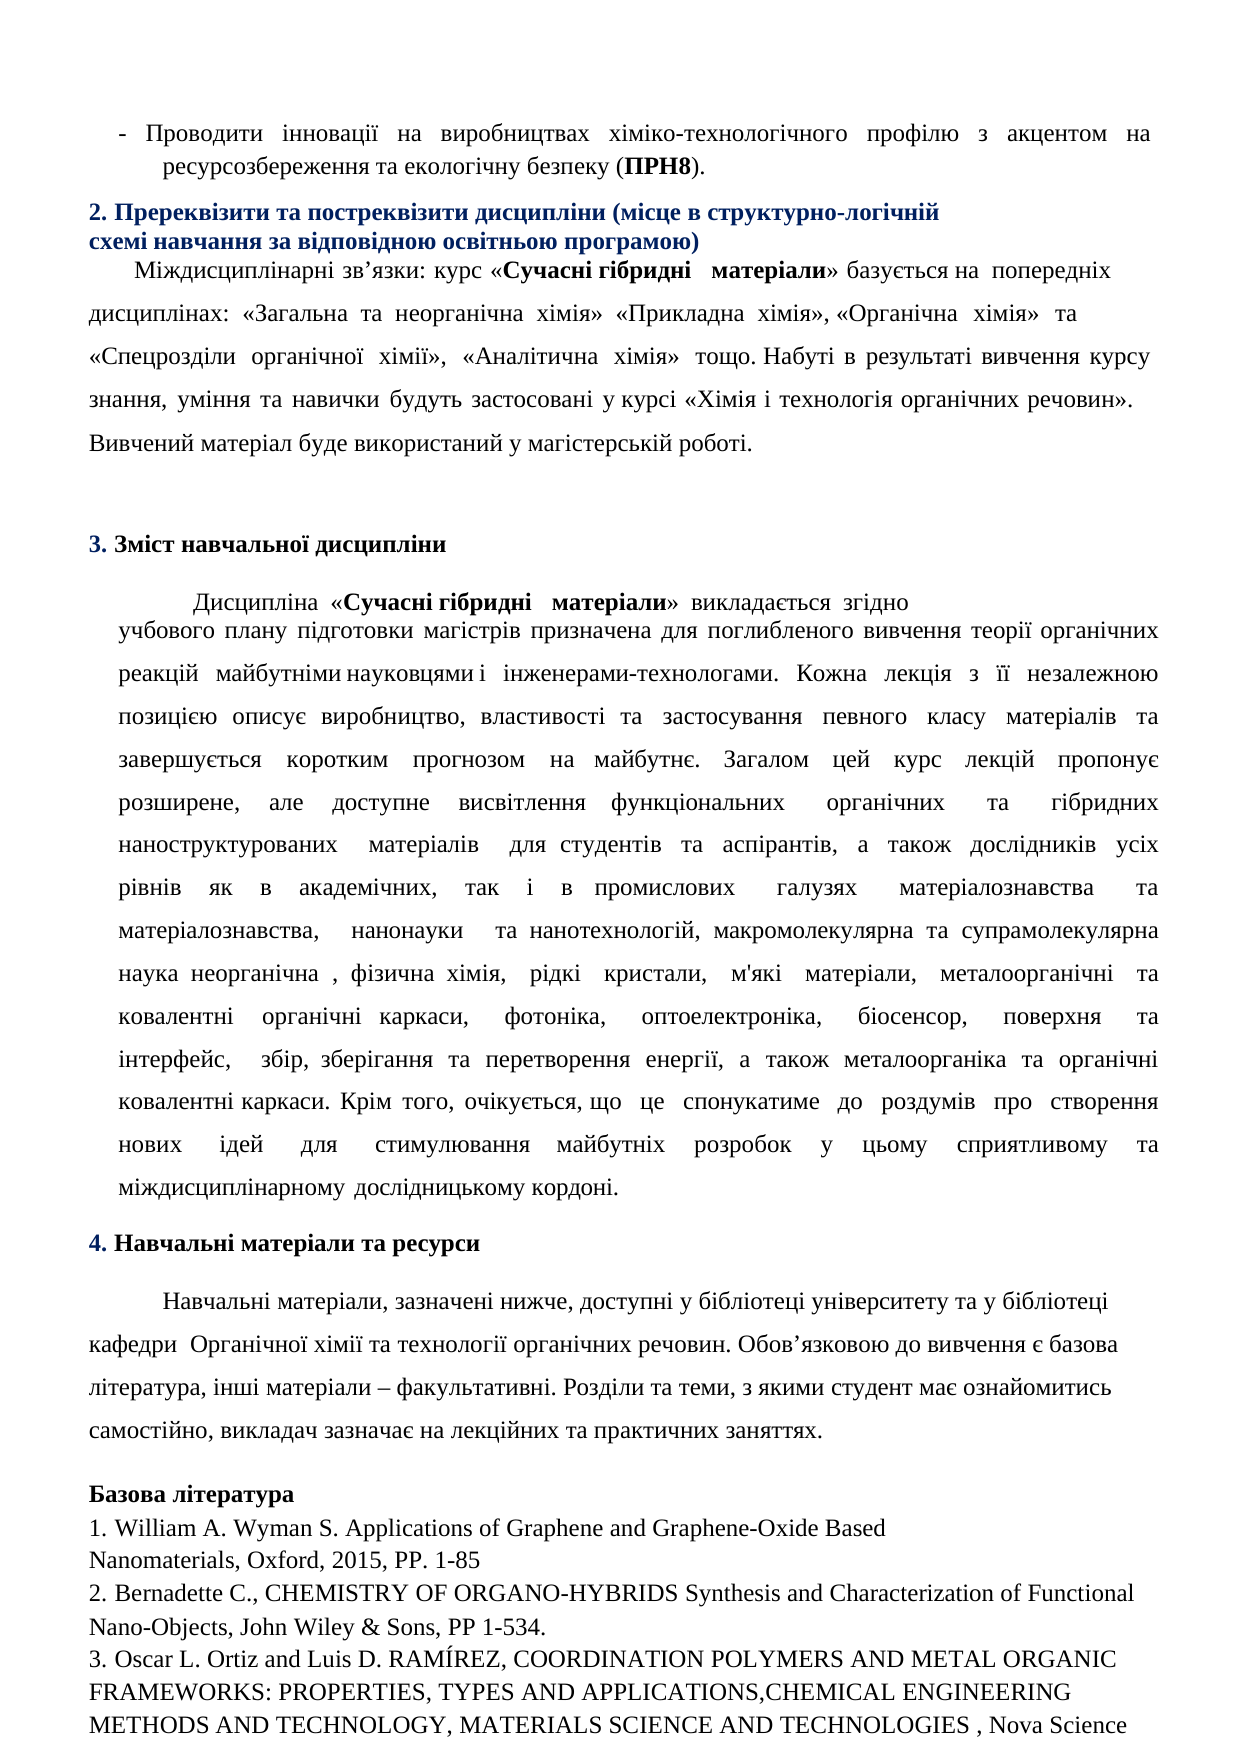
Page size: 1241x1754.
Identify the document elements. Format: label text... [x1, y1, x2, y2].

text Навчальні матеріали, зазначені нижче, доступні у бібліотеці університету та у бібліотеці кафедри Органічної хімії та технології органічних речовин. Обов’язковою до вивчення є базова література, інші матеріали – факультативні. Розділи та теми, з якими студент має ознайомитись самостійно, викладач зазначає на лекційних та практичних заняттях. [88, 1286, 1136, 1443]
text Міждисциплінарні зв’язки: курс «Сучасні гібридні матеріали» базується на попередніх дисциплінах: «Загальна та неорганічна хімія» «Прикладна хімія», «Органічна хімія» та «Спецрозділи органічної хімії», «Аналітична хімія» тощо. Набуті в результаті вивчення курсу знання, уміння та навички будуть застосовані у курсі «Хімія і технологія органічних речовин». Вивчений матеріал буде використаний у магістерській роботі. [88, 255, 1158, 456]
text 1. William A. Wyman S. Applications of Graphene and Graphene-Oxide Based Nanomaterials, Oxford, 2015, PP. 1-85 [88, 1513, 938, 1574]
text - Проводити інновації на виробництвах хіміко-технологічного профілю з акцентом на ресурсозбереження та екологічну безпеку (ПРН8). [118, 118, 1152, 180]
text 4. Навчальні матеріали та ресурси [88, 1228, 1154, 1257]
text Дисципліна «Сучасні гібридні матеріали» викладається згідно [193, 587, 1154, 616]
text 3. Зміст навчальної дисципліни [88, 529, 1154, 557]
text 2. Bernadette C., CHEMISTRY OF ORGANO-HYBRIDS Synthesis and Characterization of Functional Nano-Objects, John Wiley & Sons, PP 1-534. [88, 1578, 1139, 1640]
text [88, 1644, 1142, 1739]
text учбового плану підготовки магістрів призначена для поглибленого вивчення теорії органічних реакцій майбутніминауковцямиі інженерами-технологами. Кожна лекція з її незалежною позицією описує виробництво, властивості та застосування певного класу матеріалів та завершується коротким прогнозом на майбутнє. Загалом цей курс лекцій пропонує розширене, але доступне висвітлення функціональних органічних та гібридних наноструктурованих матеріалів для студентів та аспірантів, а також дослідників усіх рівнів як в академічних, так і в промислових галузях матеріалознавства та матеріалознавства, нанонауки та нанотехнологій, макромолекулярна та супрамолекулярна наука неорганічна , фізична хімія, рідкі кристали, м'які матеріали, металоорганічні та ковалентні органічні каркаси, фотоніка, оптоелектроніка, біосенсор, поверхня та інтерфейс, збір, зберігання та перетворення енергії, а також металоорганіка та органічні ковалентні каркаси. Крім того, очікується, що це спонукатиме до роздумів про створення нових ідей для стимулювання майбутніх розробок у цьому сприятливому та міждисциплінарному дослідницькому кордоні. [118, 616, 1159, 1201]
text Базова література [88, 1482, 1152, 1507]
text 2. Пререквізити та постреквізити дисципліни (місце в структурно-логічній схемінавчання за відповідною освітньою програмою) [88, 197, 1076, 255]
